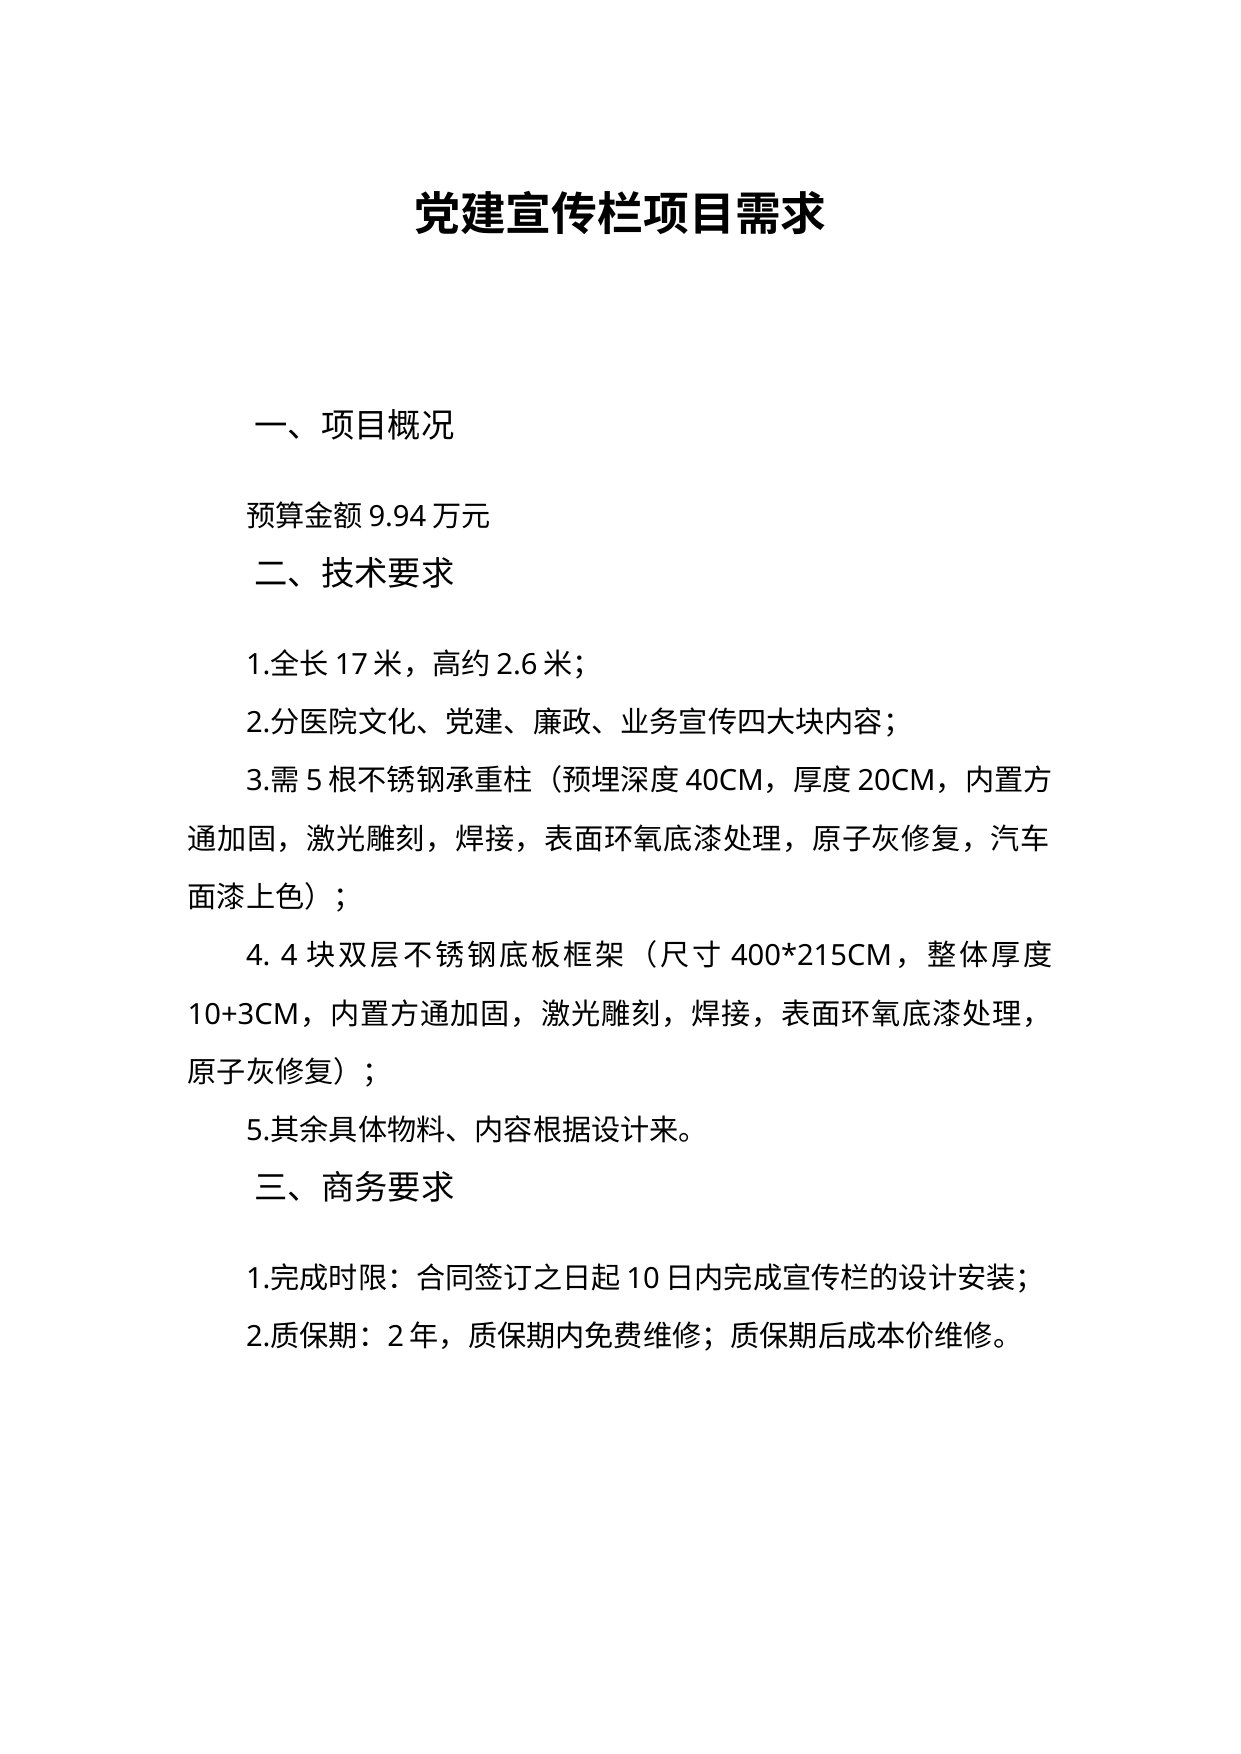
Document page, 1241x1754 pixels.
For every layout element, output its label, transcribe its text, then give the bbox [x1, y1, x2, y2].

text 1.完成时限：合同签订之日起10日内完成宣传栏的设计安装； [187, 1241, 1053, 1300]
text 一、项目概况 [187, 391, 1053, 456]
text 2.分医院文化、党建、廉政、业务宣传四大块内容； [187, 686, 1053, 744]
text 4. 4块双层不锈钢底板框架（尺寸400*215CM，整体厚度10+3CM，内置方通加固，激光雕刻，焊接，表面环氧底漆处理，原子灰修复）； [187, 919, 1053, 1094]
text 党建宣传栏项目需求 [187, 162, 1053, 259]
text 2.质保期：2年，质保期内免费维修；质保期后成本价维修。 [187, 1300, 1053, 1358]
text 三、商务要求 [187, 1152, 1053, 1217]
text 1.全长17米，高约2.6米； [187, 627, 1053, 686]
text 二、技术要求 [187, 538, 1053, 603]
text 3.需5根不锈钢承重柱（预埋深度40CM，厚度20CM，内置方通加固，激光雕刻，焊接，表面环氧底漆处理，原子灰修复，汽车面漆上色）； [187, 744, 1053, 919]
text 预算金额9.94万元 [187, 480, 1053, 538]
text 5.其余具体物料、内容根据设计来。 [187, 1094, 1053, 1152]
